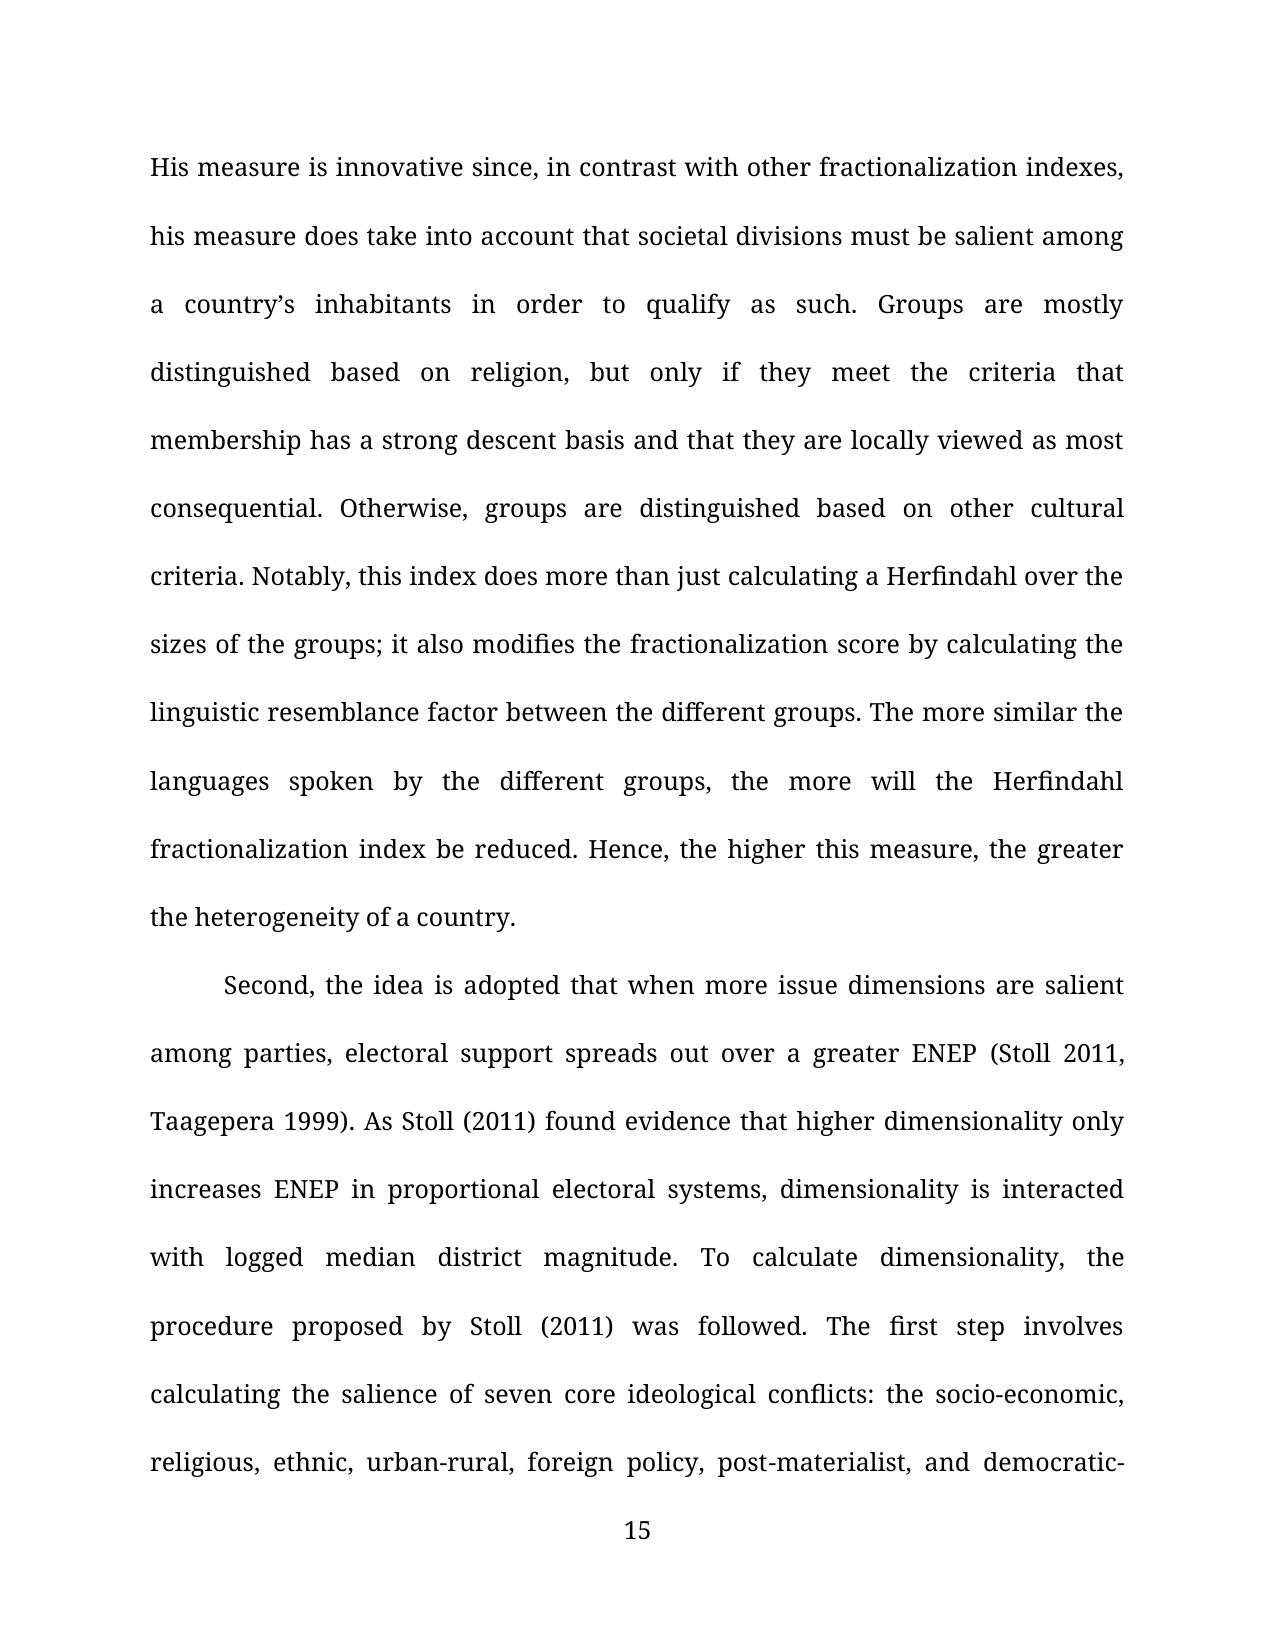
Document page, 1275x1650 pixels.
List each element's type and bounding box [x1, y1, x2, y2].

text [150, 150, 1125, 933]
text [150, 967, 1125, 1478]
